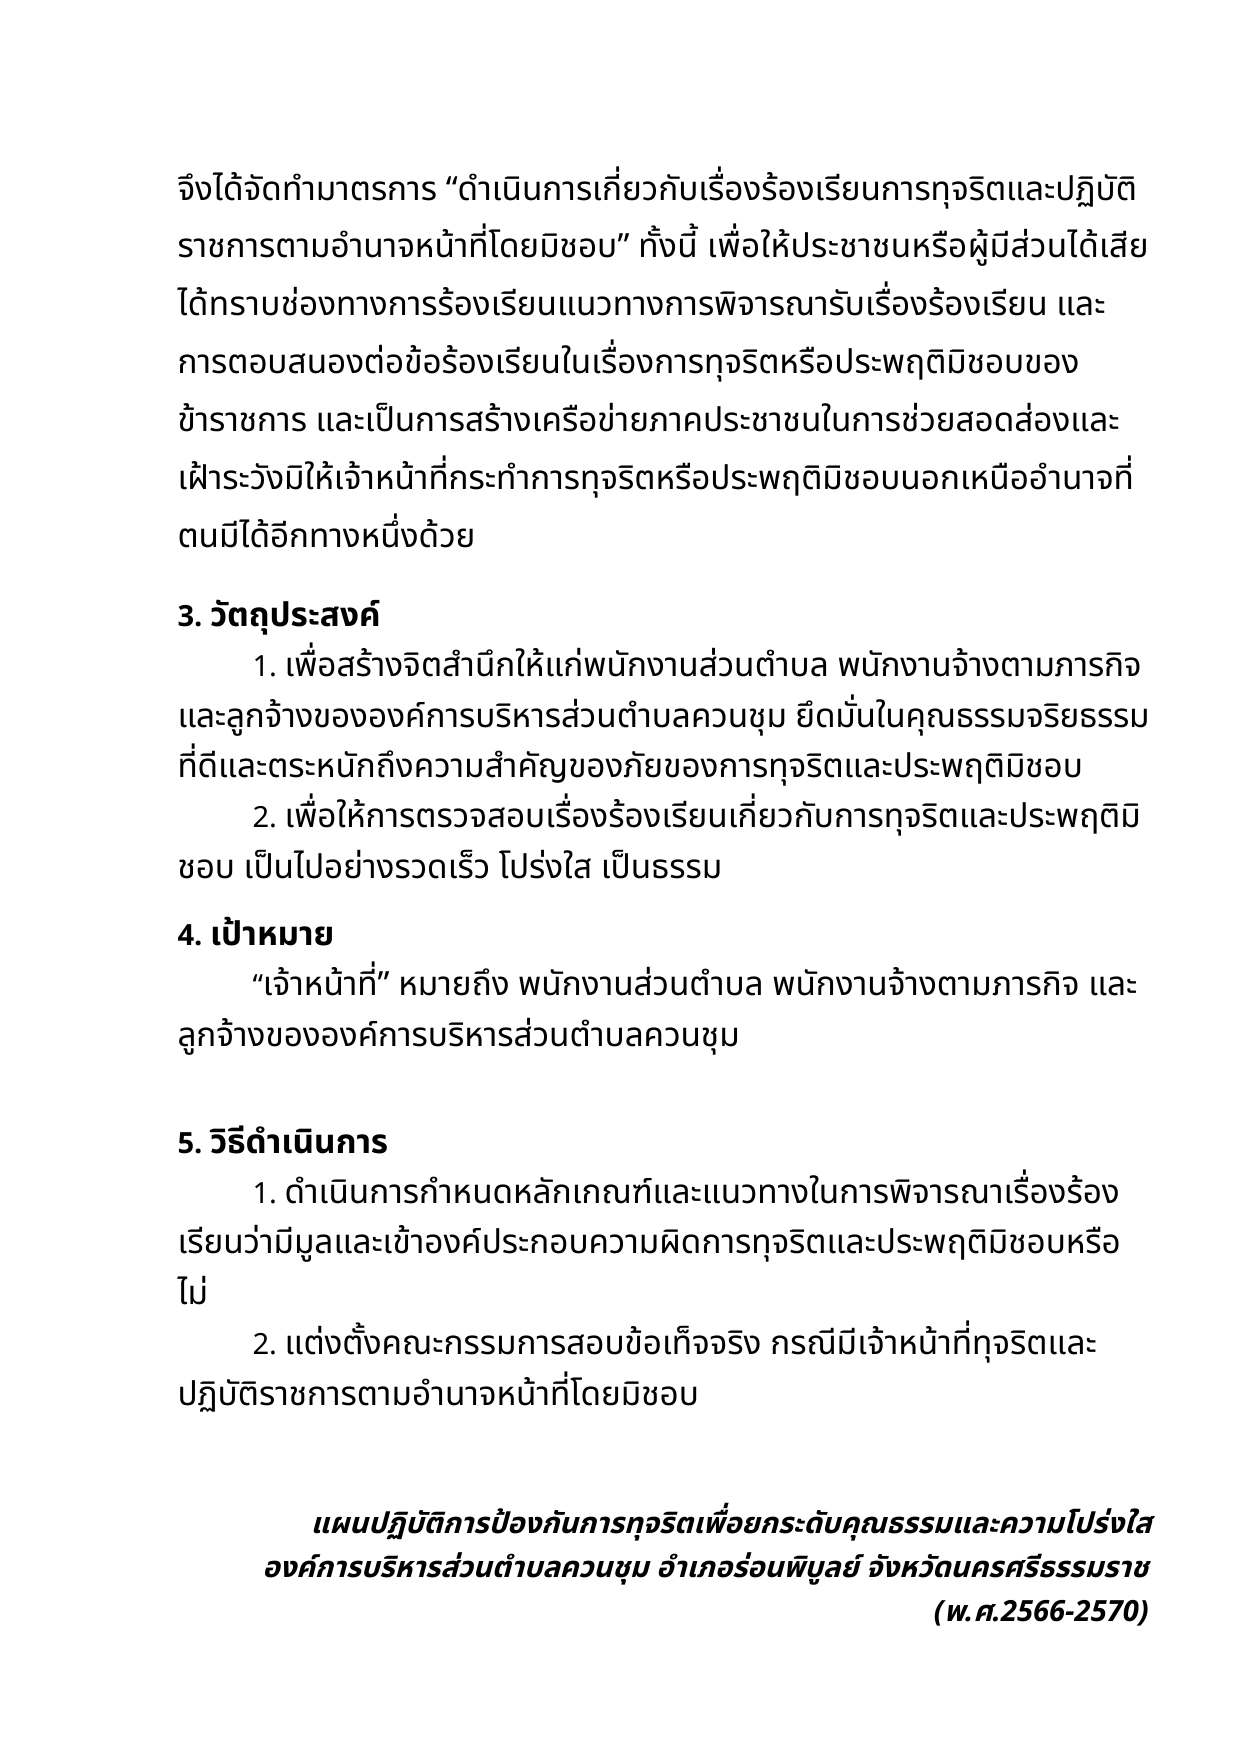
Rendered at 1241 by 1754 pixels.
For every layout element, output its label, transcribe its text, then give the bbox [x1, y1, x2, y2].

text “เจ้าหน้าที่” หมายถึง พนักงานส่วนตำบล พนักงานจ้างตามภารกิจ และลูกจ้างขององค์การบริหารส่วนตำบลควนชุม [177, 960, 1152, 1061]
text 1. เพื่อสร้างจิตสำนึกให้แก่พนักงานส่วนตำบล พนักงานจ้างตามภารกิจและลูกจ้างขององค์การบริหารส่วนตำบลควนชุม ยึดมั่นในคุณธรรมจริยธรรมที่ดีและตระหนักถึงความสำคัญของภัยของการทุจริตและประพฤติมิชอบ [177, 641, 1152, 792]
text 1. ดำเนินการกำหนดหลักเกณฑ์และแนวทางในการพิจารณาเรื่องร้องเรียนว่ามีมูลและเข้าองค์ประกอบความผิดการทุจริตและประพฤติมิชอบหรือไม่ [177, 1168, 1152, 1319]
text 2. เพื่อให้การตรวจสอบเรื่องร้องเรียนเกี่ยวกับการทุจริตและประพฤติมิชอบ เป็นไปอย่างรวดเร็ว โปร่งใส เป็นธรรม [177, 792, 1152, 893]
text 5. วิธีดำเนินการ [177, 1118, 1152, 1168]
text 4. เป้าหมาย [177, 910, 1152, 960]
text 3. วัตถุประสงค์ [177, 591, 1152, 641]
text 2. แต่งตั้งคณะกรรมการสอบข้อเท็จจริง กรณีมีเจ้าหน้าที่ทุจริตและปฏิบัติราชการตามอำนาจหน้าที่โดยมิชอบ [177, 1319, 1152, 1420]
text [177, 164, 1152, 562]
